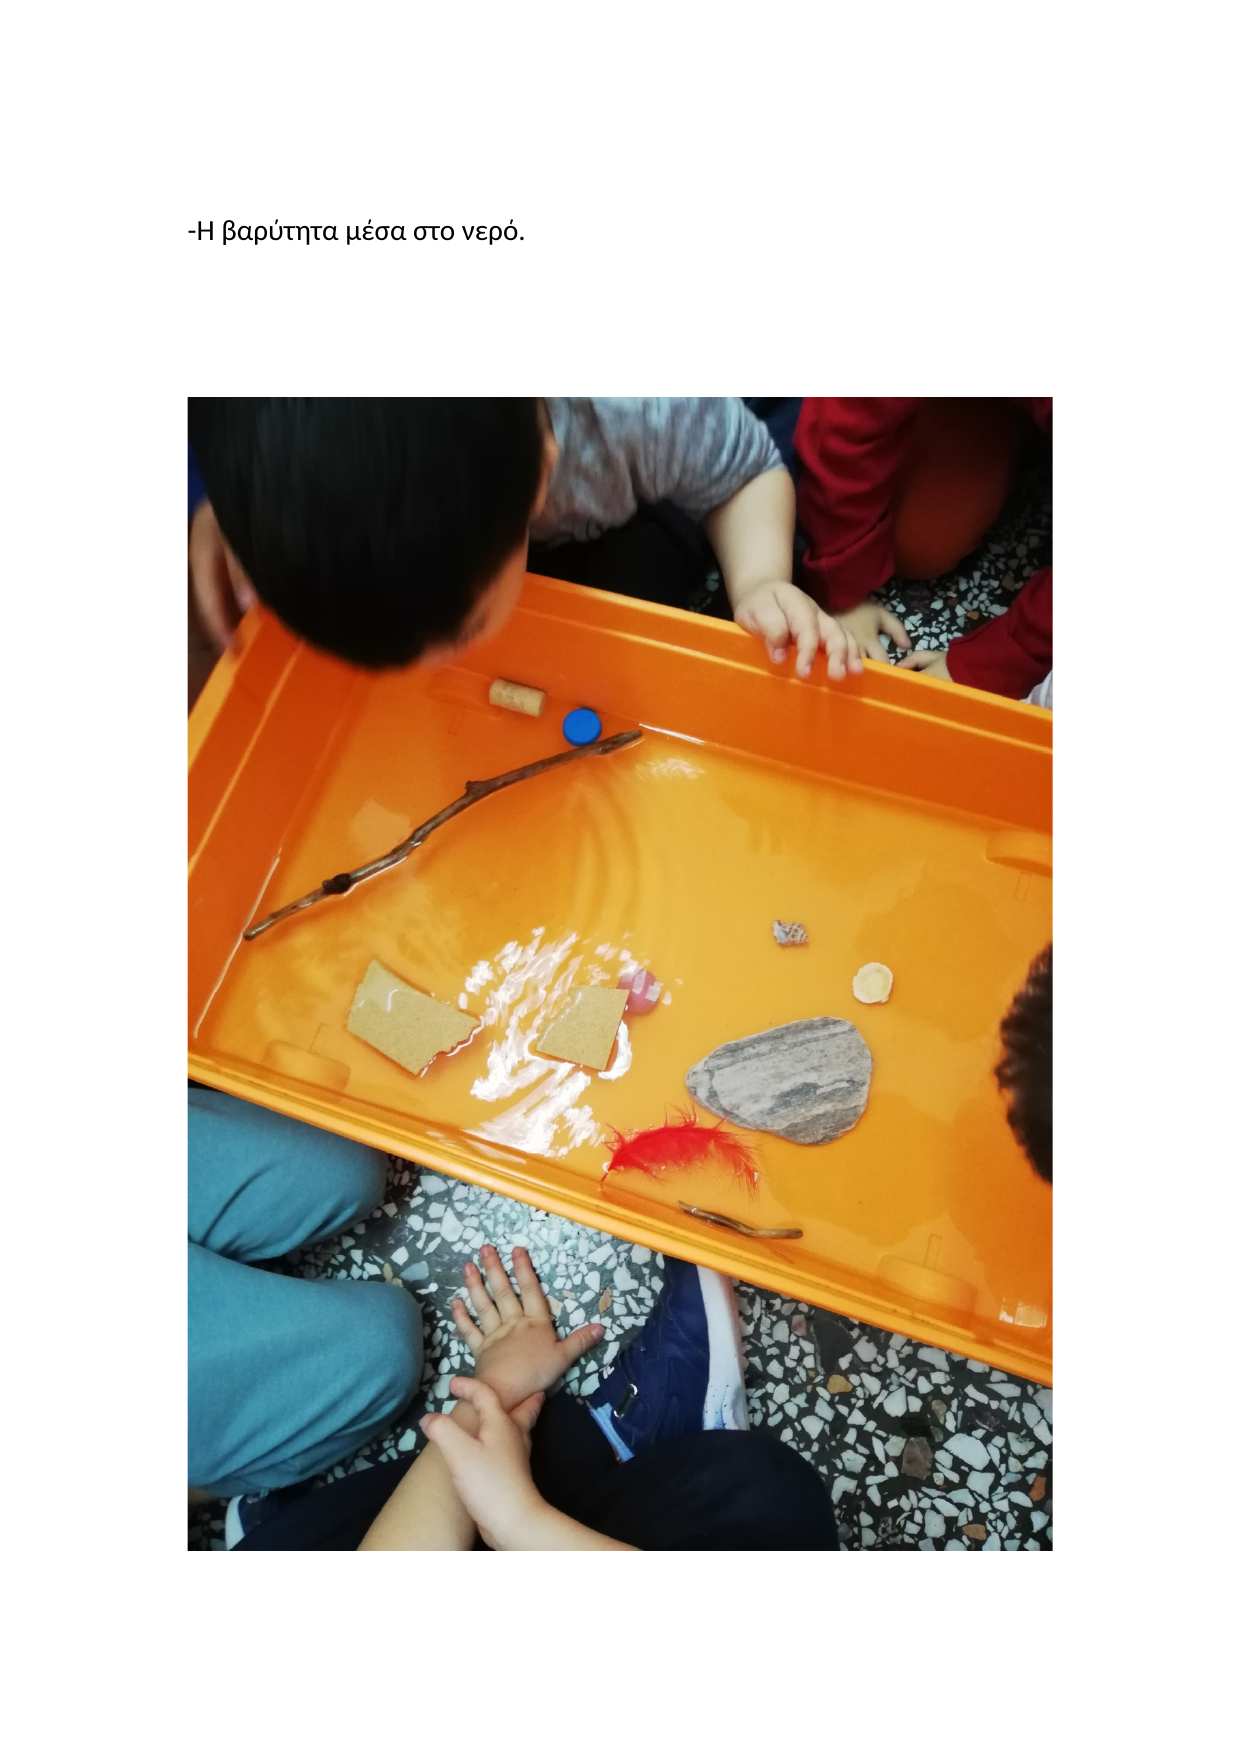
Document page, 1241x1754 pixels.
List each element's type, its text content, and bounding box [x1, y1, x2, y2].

text -Η βαρύτητα μέσα στο νερό. [187, 212, 1053, 247]
picture [187, 397, 1053, 1551]
